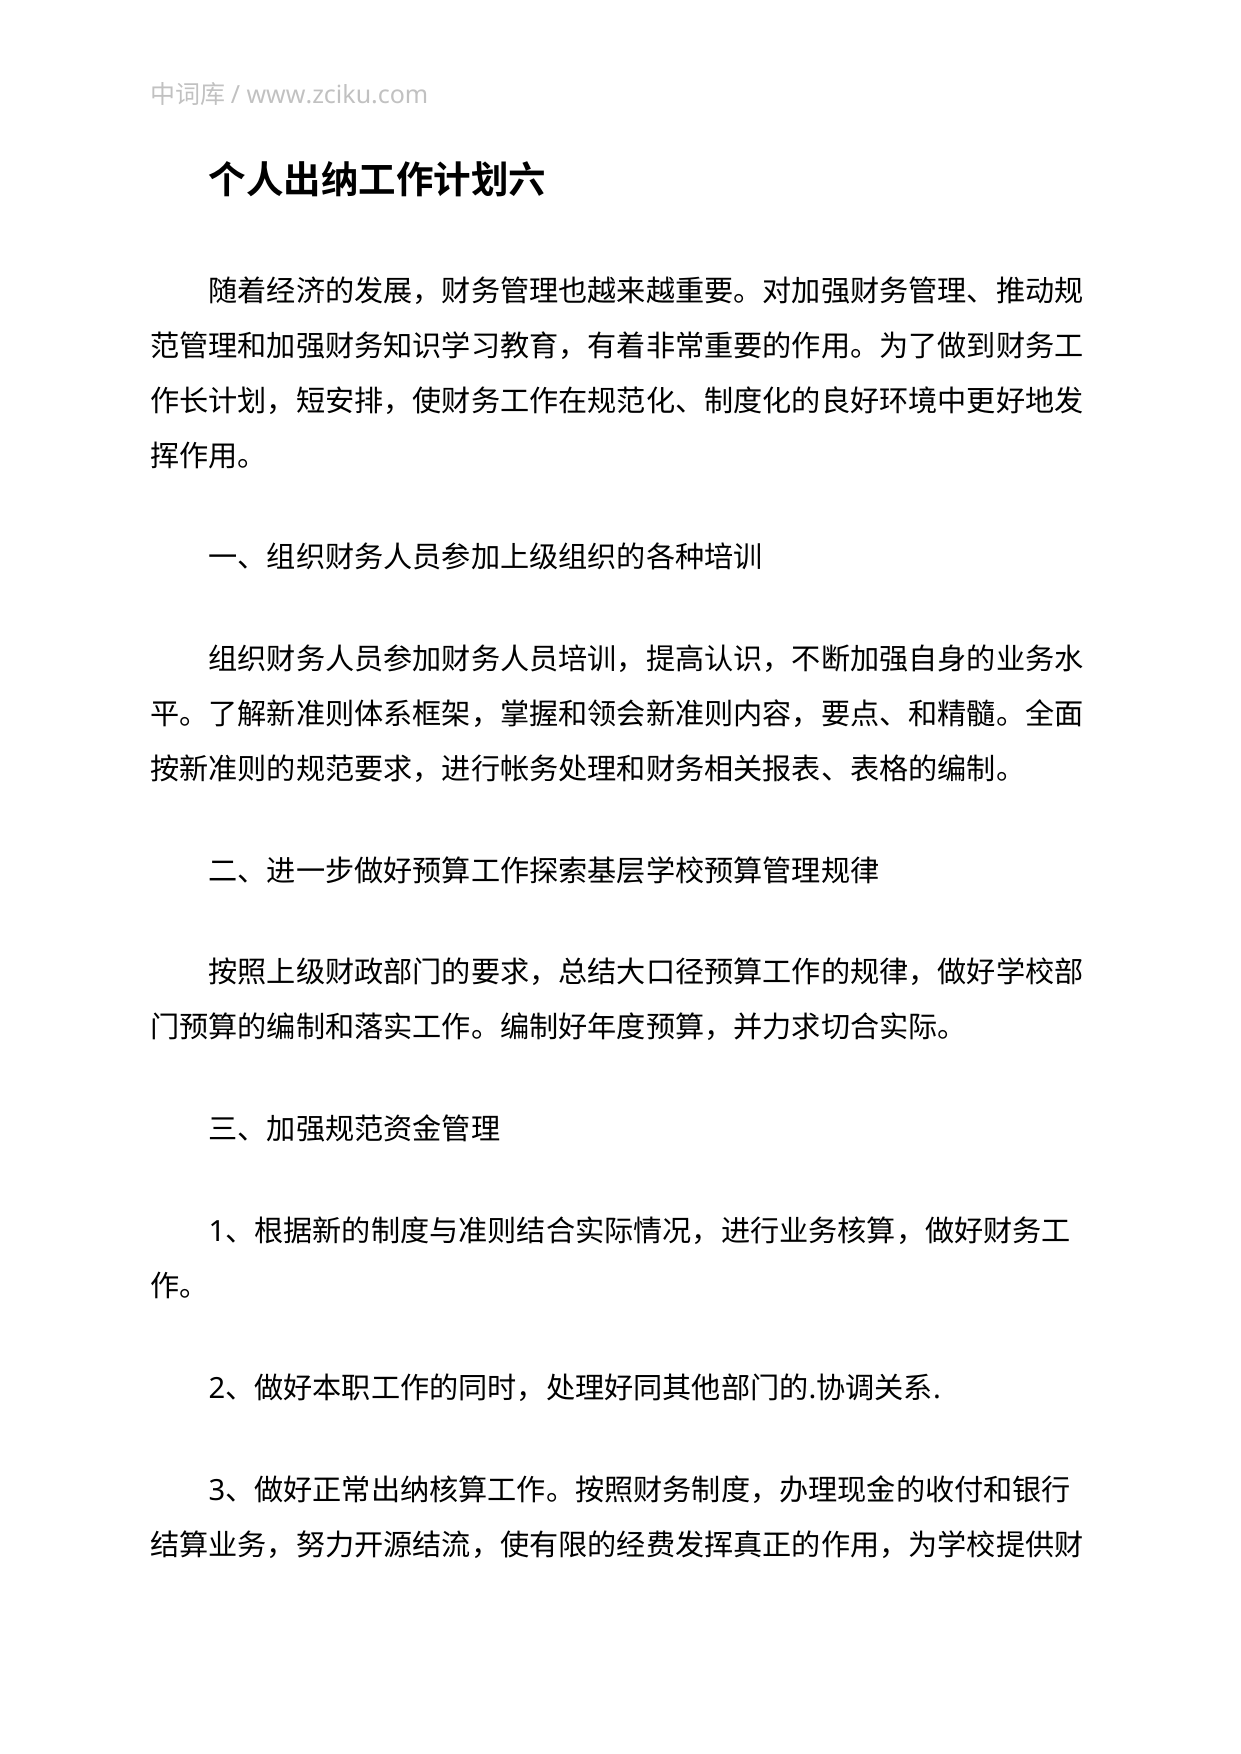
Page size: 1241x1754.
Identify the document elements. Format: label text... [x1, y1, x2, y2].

text 三、加强规范资金管理 [150, 1106, 1090, 1148]
text 按照上级财政部门的要求，总结大口径预算工作的规律，做好学校部门预算的编制和落实工作。编制好年度预算，并力求切合实际。 [150, 949, 1090, 1046]
text 2、做好本职工作的同时，处理好同其他部门的.协调关系. [150, 1364, 1090, 1407]
text 随着经济的发展，财务管理也越来越重要。对加强财务管理、推动规范管理和加强财务知识学习教育，有着非常重要的作用。为了做到财务工作长计划，短安排，使财务工作在规范化、制度化的良好环境中更好地发挥作用。 [150, 267, 1090, 474]
text 个人出纳工作计划六 [150, 150, 1090, 204]
text 二、进一步做好预算工作探索基层学校预算管理规律 [150, 847, 1090, 889]
text 1、根据新的制度与准则结合实际情况，进行业务核算，做好财务工作。 [150, 1207, 1090, 1305]
text 组织财务人员参加财务人员培训，提高认识，不断加强自身的业务水平。了解新准则体系框架，掌握和领会新准则内容，要点、和精髓。全面按新准则的规范要求，进行帐务处理和财务相关报表、表格的编制。 [150, 636, 1090, 788]
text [150, 1466, 1090, 1563]
text 一、组织财务人员参加上级组织的各种培训 [150, 534, 1090, 576]
